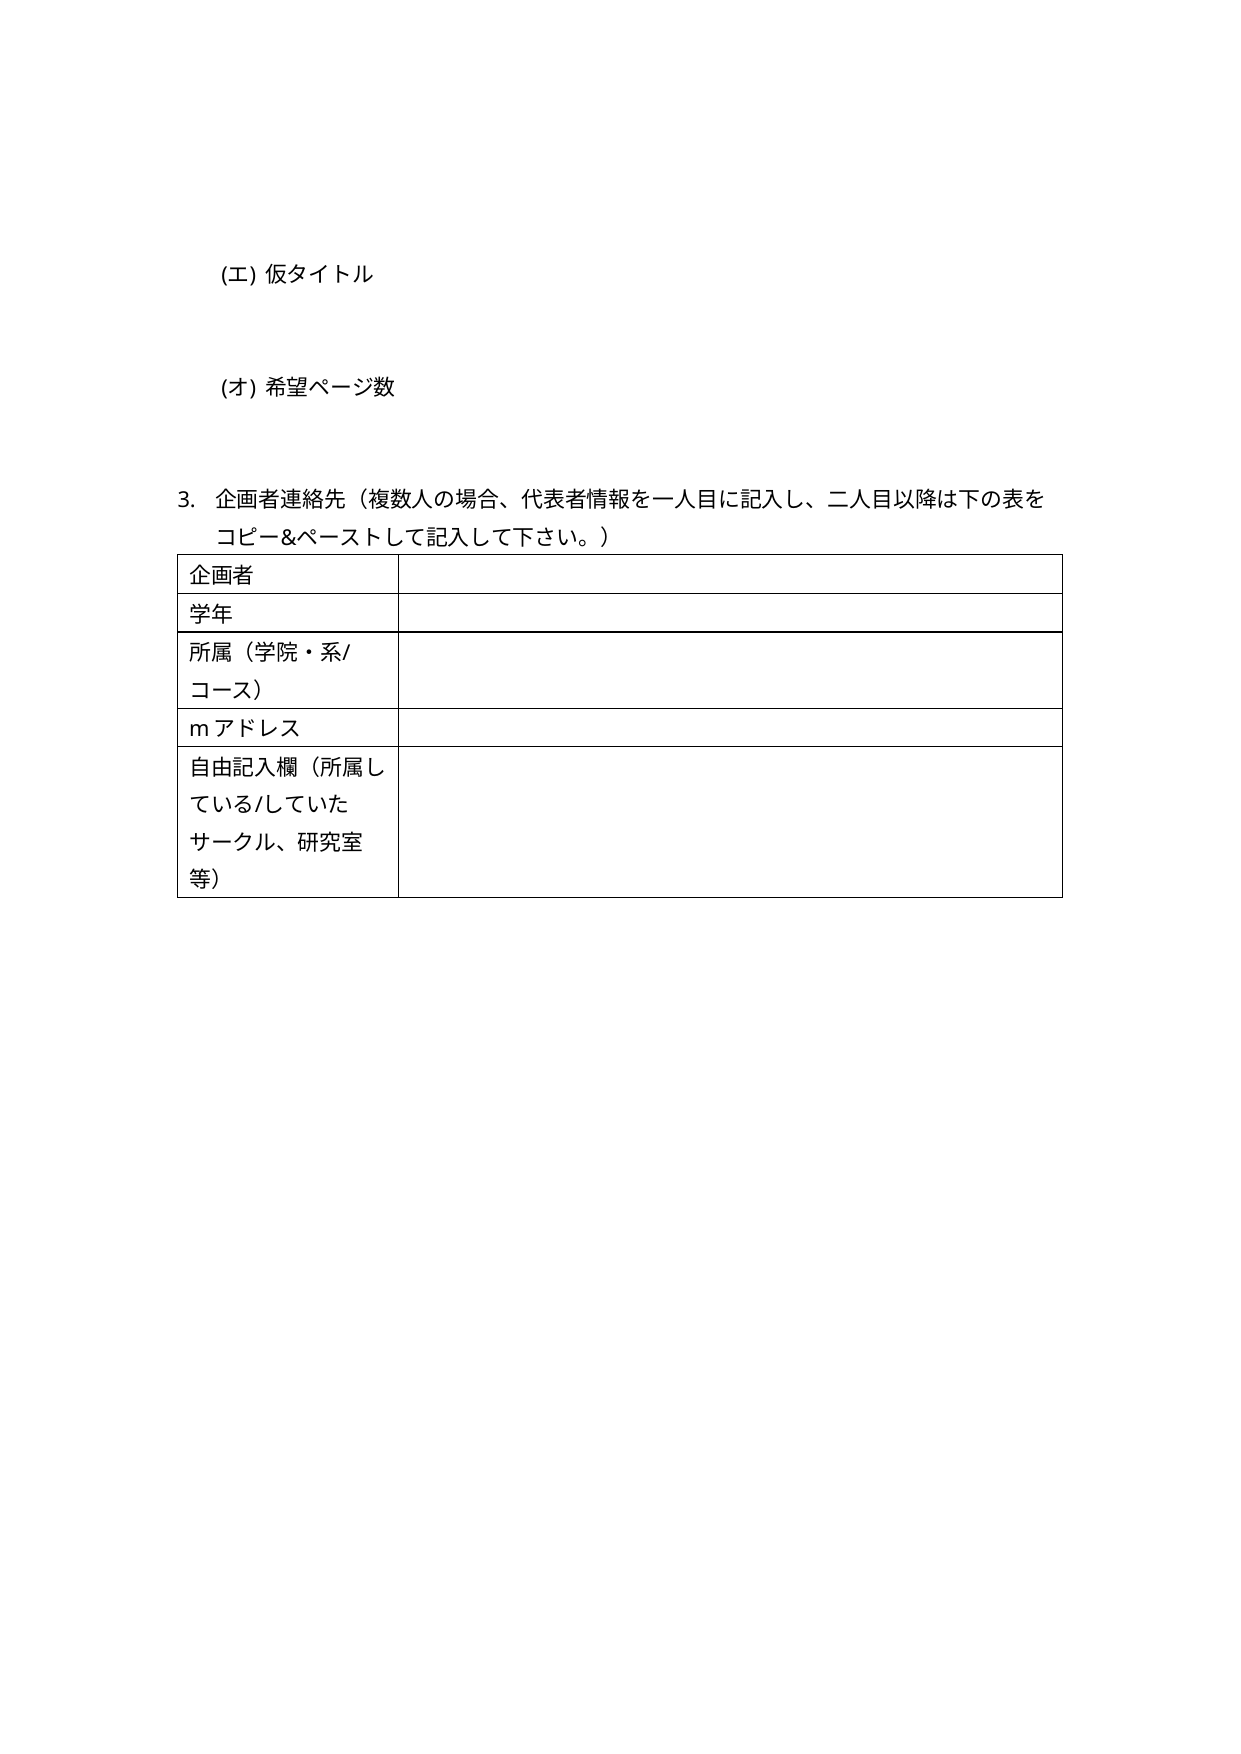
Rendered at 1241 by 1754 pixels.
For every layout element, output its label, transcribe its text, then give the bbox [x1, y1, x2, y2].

table_cell [399, 709, 1062, 746]
list 希望ページ数 [221, 367, 1063, 404]
table_header 企画者 [178, 555, 398, 593]
table_header [399, 555, 1062, 593]
table_cell [399, 594, 1062, 631]
table_cell [399, 747, 1062, 897]
table_cell mアドレス [178, 709, 398, 746]
table_cell 自由記入欄（所属している/していたサークル、研究室等） [178, 747, 398, 897]
list 仮タイトル [221, 254, 1063, 292]
table_cell 所属（学院・系/コース） [178, 633, 398, 707]
list 企画者連絡先（複数人の場合、代表者情報を一人目に記入し、二人目以降は下の表をコピー&ペーストして記入して下さい。） [177, 479, 1063, 554]
table_cell [399, 633, 1062, 707]
table_cell 学年 [178, 594, 398, 631]
